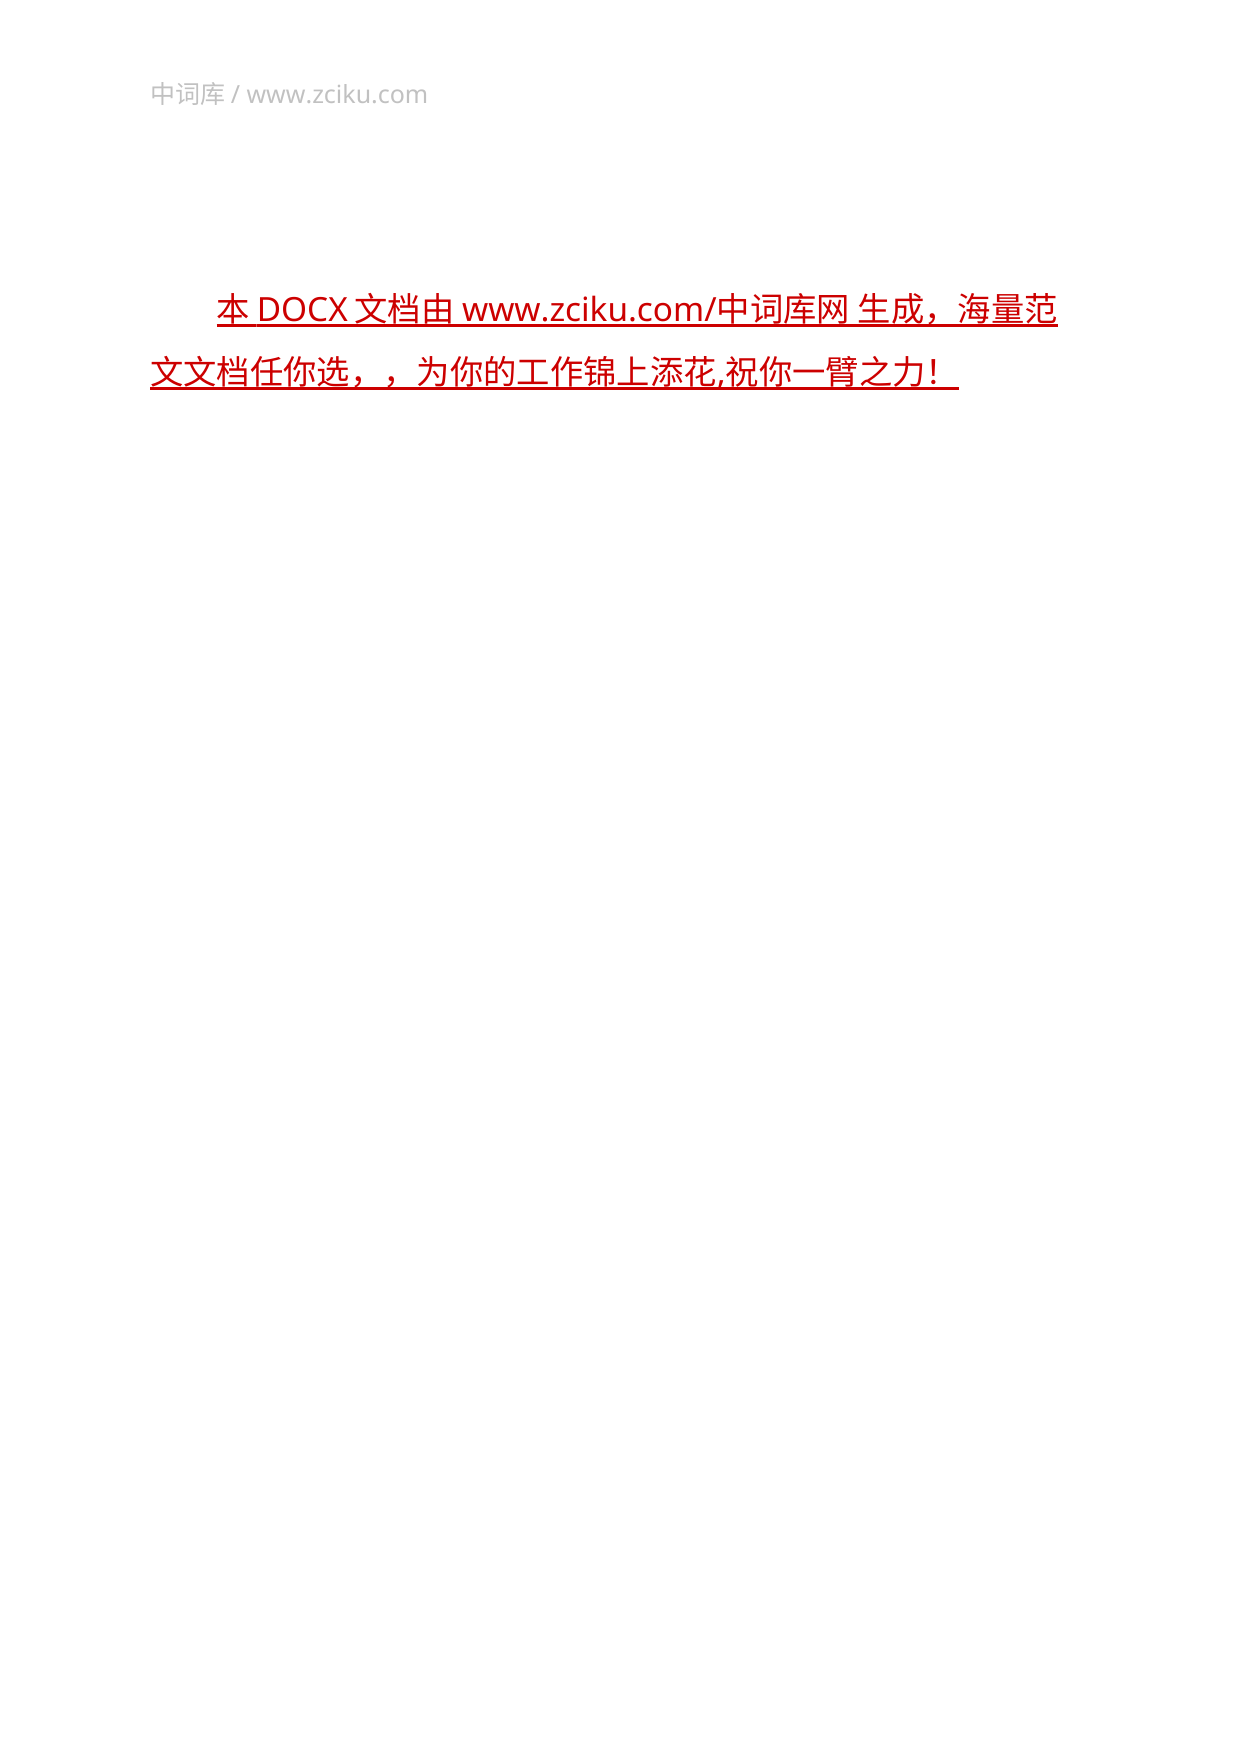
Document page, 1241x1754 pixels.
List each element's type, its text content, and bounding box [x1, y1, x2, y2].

text 本DOCX文档由 www.zciku.com/中词库网 生成，海量范文文档任你选，，为你的工作锦上添花,祝你一臂之力！ [150, 283, 1090, 394]
